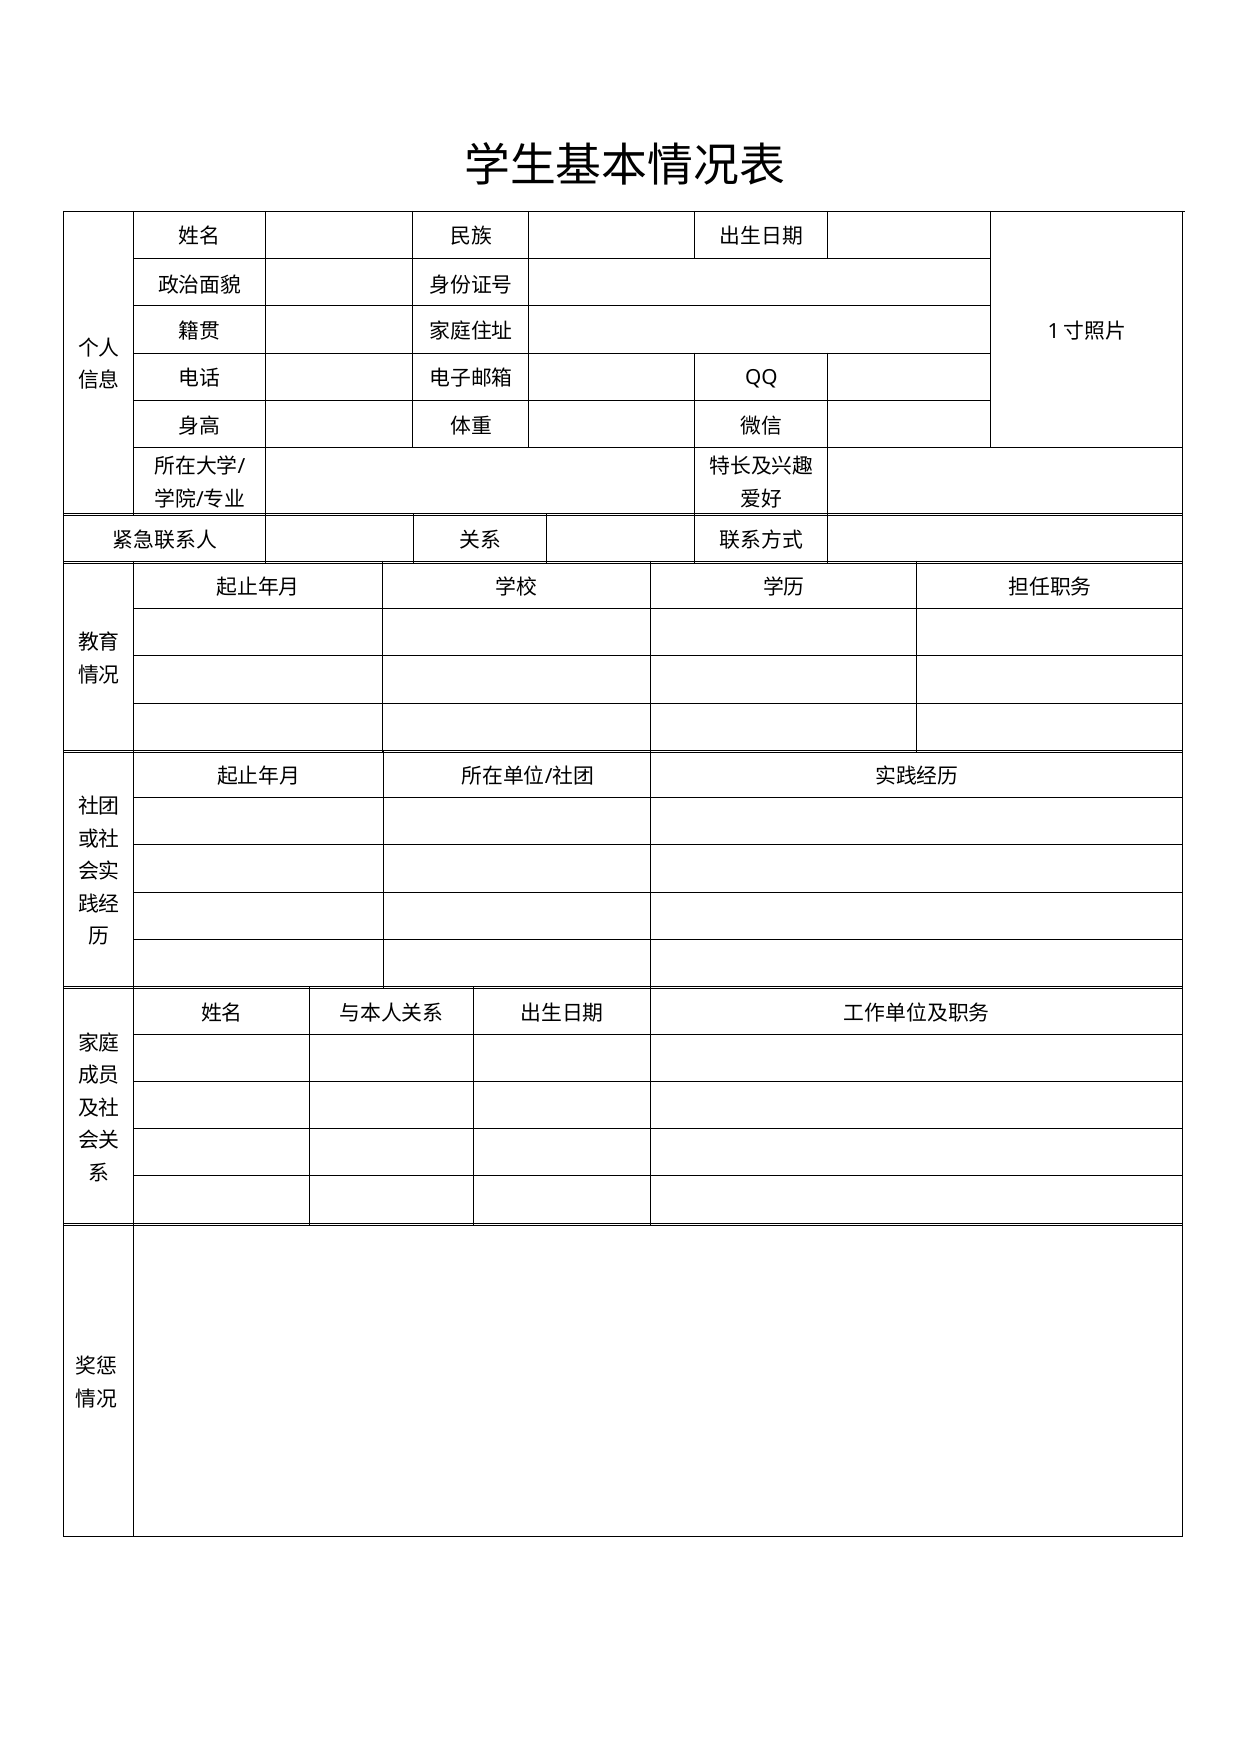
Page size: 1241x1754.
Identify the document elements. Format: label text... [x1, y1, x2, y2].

table_cell [134, 798, 383, 844]
table_cell [134, 1129, 309, 1175]
table_cell [266, 212, 412, 258]
table_cell [310, 1035, 473, 1081]
table_cell 个人信息 [64, 212, 133, 513]
table_cell [651, 845, 1182, 892]
table_cell [651, 1082, 1182, 1128]
table_cell [651, 940, 1182, 986]
table_cell 奖惩情况 [64, 1226, 133, 1536]
table_cell [529, 354, 694, 400]
table_cell [529, 212, 694, 258]
table_cell [651, 656, 916, 702]
table_cell 微信 [695, 401, 827, 447]
table_cell [134, 609, 382, 655]
table_cell [651, 609, 916, 655]
table_cell 政治面貌 [134, 259, 265, 305]
table_cell 所在大学/学院/专业 [134, 448, 265, 513]
table_cell 体重 [413, 401, 528, 447]
table_cell [917, 609, 1182, 655]
table_cell [651, 798, 1182, 844]
table_cell [134, 704, 382, 750]
table_cell [384, 940, 650, 986]
table_cell [474, 1035, 650, 1081]
table_cell 电子邮箱 [413, 354, 528, 400]
table_cell [266, 306, 412, 353]
table_cell 籍贯 [134, 306, 265, 353]
table_cell 学历 [651, 564, 916, 608]
table_cell [828, 448, 1182, 513]
table_cell [134, 1226, 1182, 1536]
table_cell 身份证号 [413, 259, 528, 305]
table_cell [529, 259, 990, 305]
table_cell 特长及兴趣爱好 [695, 448, 827, 513]
table_cell 工作单位及职务 [651, 989, 1182, 1033]
table_cell [651, 1129, 1182, 1175]
table_cell [651, 1176, 1182, 1223]
table_cell [310, 1176, 473, 1223]
table_cell [651, 1035, 1182, 1081]
table_cell [474, 1176, 650, 1223]
table_cell 出生日期 [474, 989, 650, 1033]
table_cell [134, 1176, 309, 1223]
table_cell 1寸照片 [991, 212, 1182, 447]
table_cell [134, 656, 382, 702]
table_cell 实践经历 [651, 753, 1182, 797]
table_cell [384, 798, 650, 844]
table_cell [266, 354, 412, 400]
table_cell [383, 704, 650, 750]
table_cell 家庭住址 [413, 306, 528, 353]
table_cell [310, 1129, 473, 1175]
table_cell [134, 1035, 309, 1081]
table_cell 家庭成员及社会关系 [64, 989, 133, 1223]
table_cell 关系 [414, 516, 546, 561]
table_cell [547, 516, 694, 561]
table_cell [310, 1082, 473, 1128]
table_cell [384, 845, 650, 892]
table_cell [529, 401, 694, 447]
table_cell [134, 845, 383, 892]
table_cell 社团或社会实践经历 [64, 753, 133, 986]
table_cell 电话 [134, 354, 265, 400]
table_cell [651, 893, 1182, 939]
table_cell 紧急联系人 [64, 516, 265, 561]
table_cell 担任职务 [917, 564, 1182, 608]
table_cell [266, 448, 694, 513]
table_cell [651, 704, 916, 750]
table_cell 教育情况 [64, 564, 133, 750]
table_cell [828, 212, 990, 258]
table_cell 起止年月 [134, 564, 382, 608]
table_cell 与本人关系 [310, 989, 473, 1033]
table_cell [383, 656, 650, 702]
table_cell [529, 306, 990, 353]
table_cell [474, 1082, 650, 1128]
table_cell 联系方式 [695, 516, 827, 561]
table_cell [828, 516, 1182, 561]
table_cell 姓名 [134, 989, 309, 1033]
table_cell [266, 401, 412, 447]
table_cell [266, 516, 413, 561]
table_cell [917, 656, 1182, 702]
table_cell [828, 354, 990, 400]
table_cell [134, 940, 383, 986]
table_cell 学校 [383, 564, 650, 608]
table_cell 出生日期 [695, 212, 827, 258]
table_header 学生基本情况表 [64, 113, 1185, 211]
table_cell QQ [695, 354, 827, 400]
table_cell [917, 704, 1182, 750]
table_cell 民族 [413, 212, 528, 258]
table_cell 所在单位/社团 [384, 753, 650, 797]
table_cell [134, 893, 383, 939]
table_cell 姓名 [134, 212, 265, 258]
table_cell 身高 [134, 401, 265, 447]
table_cell [384, 893, 650, 939]
table_cell [383, 609, 650, 655]
table_cell [474, 1129, 650, 1175]
table_cell [828, 401, 990, 447]
table_cell [134, 1082, 309, 1128]
table_cell [266, 259, 412, 305]
table_cell 起止年月 [134, 753, 383, 797]
